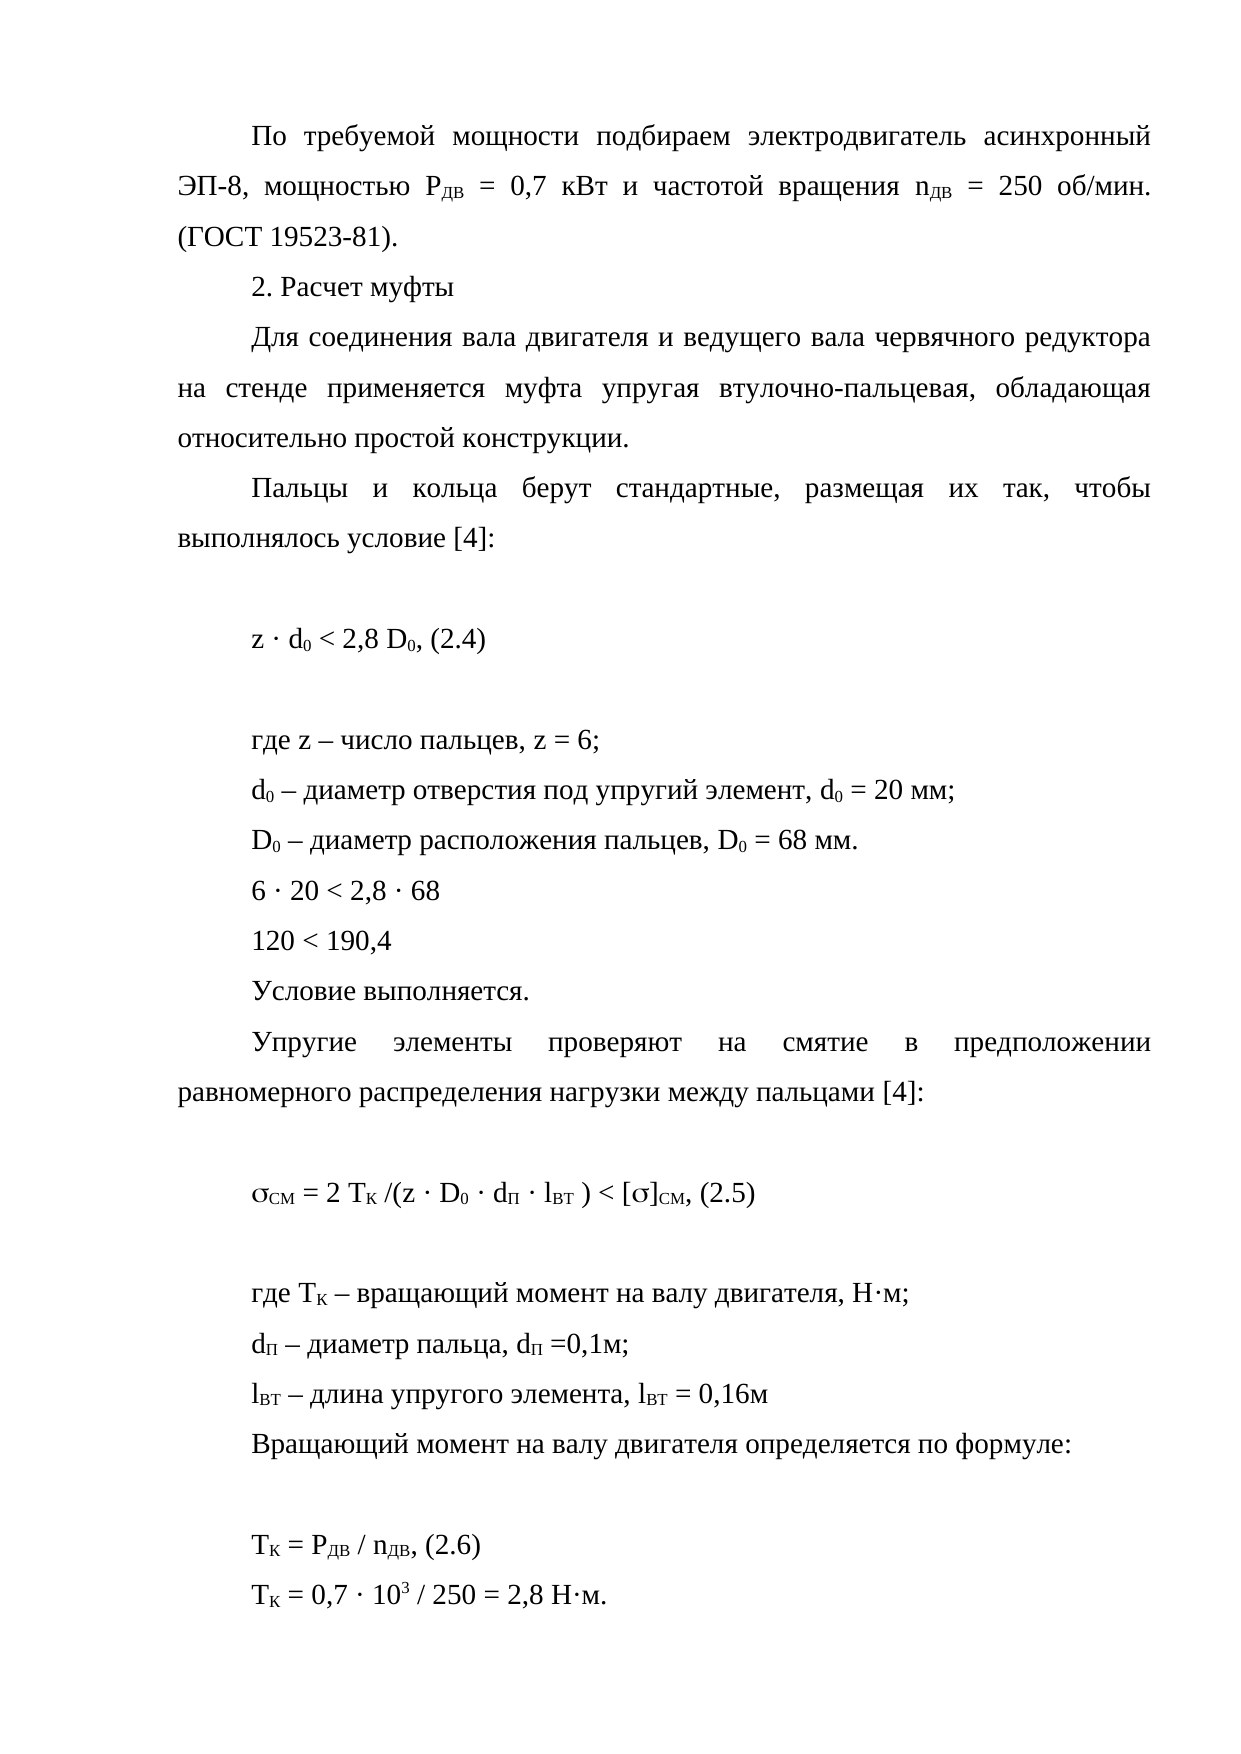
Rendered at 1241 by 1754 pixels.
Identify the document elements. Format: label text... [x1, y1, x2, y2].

text D0 – диаметр расположения пальцев, D0 = . [177, 822, 1152, 856]
text где TК – вращающий момент на валу двигателя, Н·м; [177, 1275, 1152, 1309]
text d0 – диаметр отверстия под упругий элемент, d0 = ; [177, 772, 1152, 806]
text По требуемой мощности подбираем электродвигатель асинхронный ЭП-8, мощностью PДВ = 0,7 кВт и частотой вращения nДВ = 250 об/мин. (ГОСТ 19523-81). [177, 118, 1152, 252]
text Условие выполняется. [177, 973, 1152, 1007]
text ТК = РДВ / nДВ, (2.6) [177, 1527, 1152, 1561]
text Пальцы и кольца берут стандартные, размещая их так, чтобы выполнялось условие [4]: [177, 470, 1152, 554]
text ТК = 0,7 · 103 / 250 = 2,8 Н·м. [177, 1577, 1152, 1611]
text 6 · 20 < 2,8 · 68 [177, 873, 1152, 906]
text z · d0 < 2,8 D0, (2.4) [177, 621, 1152, 655]
text где z – число пальцев, z = 6; [177, 722, 1152, 755]
text 120 < 190,4 [177, 923, 1152, 957]
text СМ = 2 TК /(z · D0 · dП · lВТ ) < []СМ, (2.5) [177, 1175, 1152, 1208]
text Упругие элементы проверяют на смятие в предположении равномерного распределения нагрузки между пальцами [4]: [177, 1024, 1152, 1108]
text Для соединения вала двигателя и ведущего вала червячного редуктора на стенде применяется муфта упругая втулочно-пальцевая, обладающая относительно простой конструкции. [177, 319, 1152, 453]
text 2. Расчет муфты [177, 269, 1152, 303]
text dП – диаметр пальца, dП =0,1м; [177, 1326, 1152, 1359]
text Вращающий момент на валу двигателя определяется по формуле: [177, 1426, 1152, 1460]
text lВТ – длина упругого элемента, lВТ = 0,16м [177, 1376, 1152, 1409]
